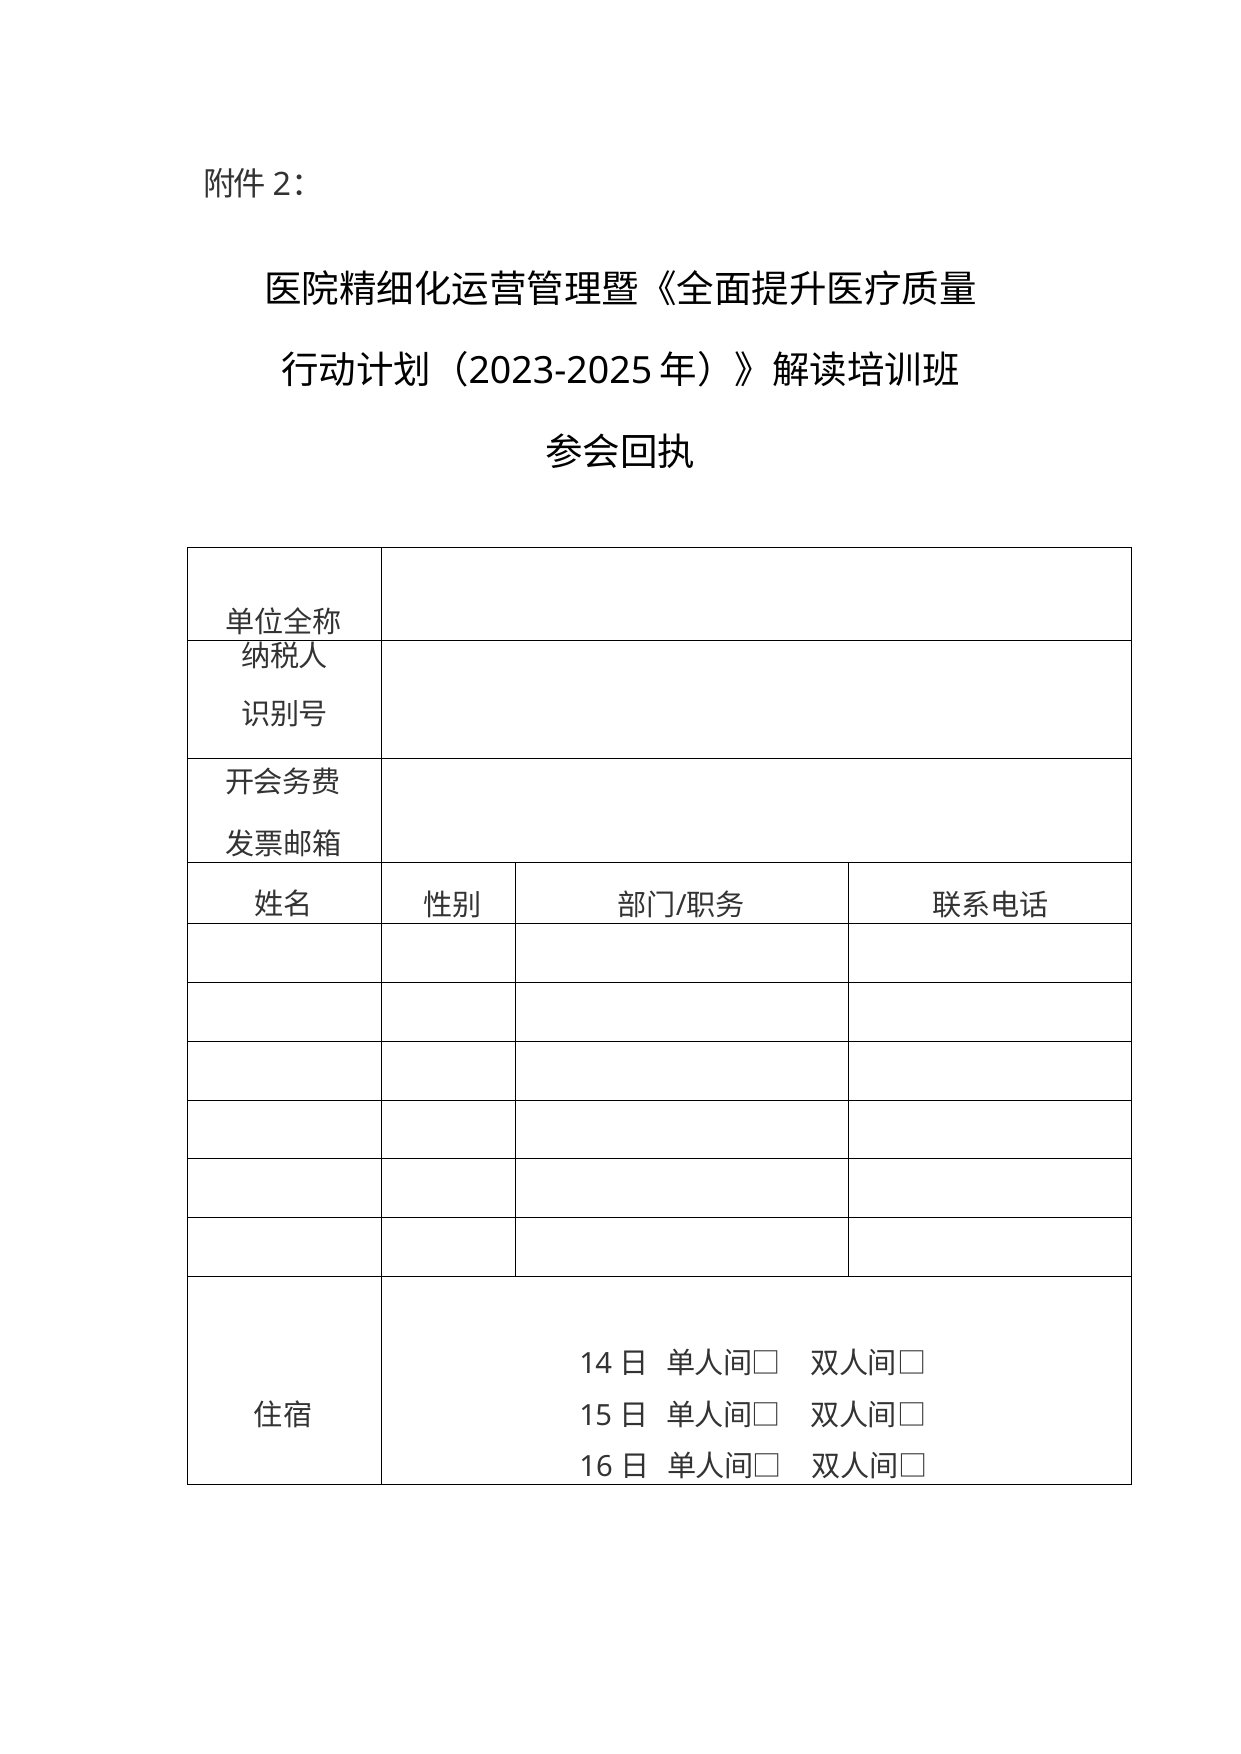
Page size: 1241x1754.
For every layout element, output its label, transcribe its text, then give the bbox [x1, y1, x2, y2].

table_cell 开会务费 发票邮箱 [188, 759, 381, 862]
table_cell 联系电话 [849, 863, 1131, 923]
table_cell [849, 983, 1131, 1041]
table_cell [516, 924, 848, 982]
table_cell [382, 641, 1131, 757]
table_cell [188, 983, 381, 1041]
table_cell [516, 1159, 848, 1217]
table_cell 姓名 [188, 863, 381, 923]
text 医院精细化运营管理暨《全面提升医疗质量 [187, 259, 1053, 313]
table_cell [188, 924, 381, 982]
table_cell [382, 983, 515, 1041]
table_header 单位全称 [188, 548, 381, 640]
table_cell [849, 1218, 1131, 1276]
text 附件2： [203, 161, 1053, 204]
table_cell [849, 924, 1131, 982]
text 参会回执 [187, 422, 1053, 476]
table_cell [188, 1101, 381, 1158]
text 行动计划（2023-2025年）》解读培训班 [187, 340, 1053, 394]
table_cell [516, 983, 848, 1041]
table_cell [382, 1042, 515, 1099]
table_cell [516, 1101, 848, 1158]
table_cell 纳税人 识别号 [188, 641, 381, 757]
table_cell [849, 1042, 1131, 1099]
table_header [382, 548, 1131, 640]
table_cell [849, 1159, 1131, 1217]
table_cell 性别 [382, 863, 515, 923]
table_cell [382, 759, 1131, 862]
table_cell 住宿 [188, 1277, 381, 1484]
table_cell [382, 1101, 515, 1158]
table_cell [516, 1042, 848, 1099]
table_cell [188, 1218, 381, 1276]
table_cell [188, 1159, 381, 1217]
table_cell 14 日 单人间□ 双人间□ 15 日 单人间□ 双人间□ 16 日 单人间□ 双人间□ [382, 1277, 1131, 1484]
table_cell [382, 1159, 515, 1217]
table_cell [516, 1218, 848, 1276]
table_cell [382, 924, 515, 982]
table_cell [849, 1101, 1131, 1158]
table_cell [188, 1042, 381, 1099]
table_cell [382, 1218, 515, 1276]
table_cell 部门/职务 [516, 863, 848, 923]
